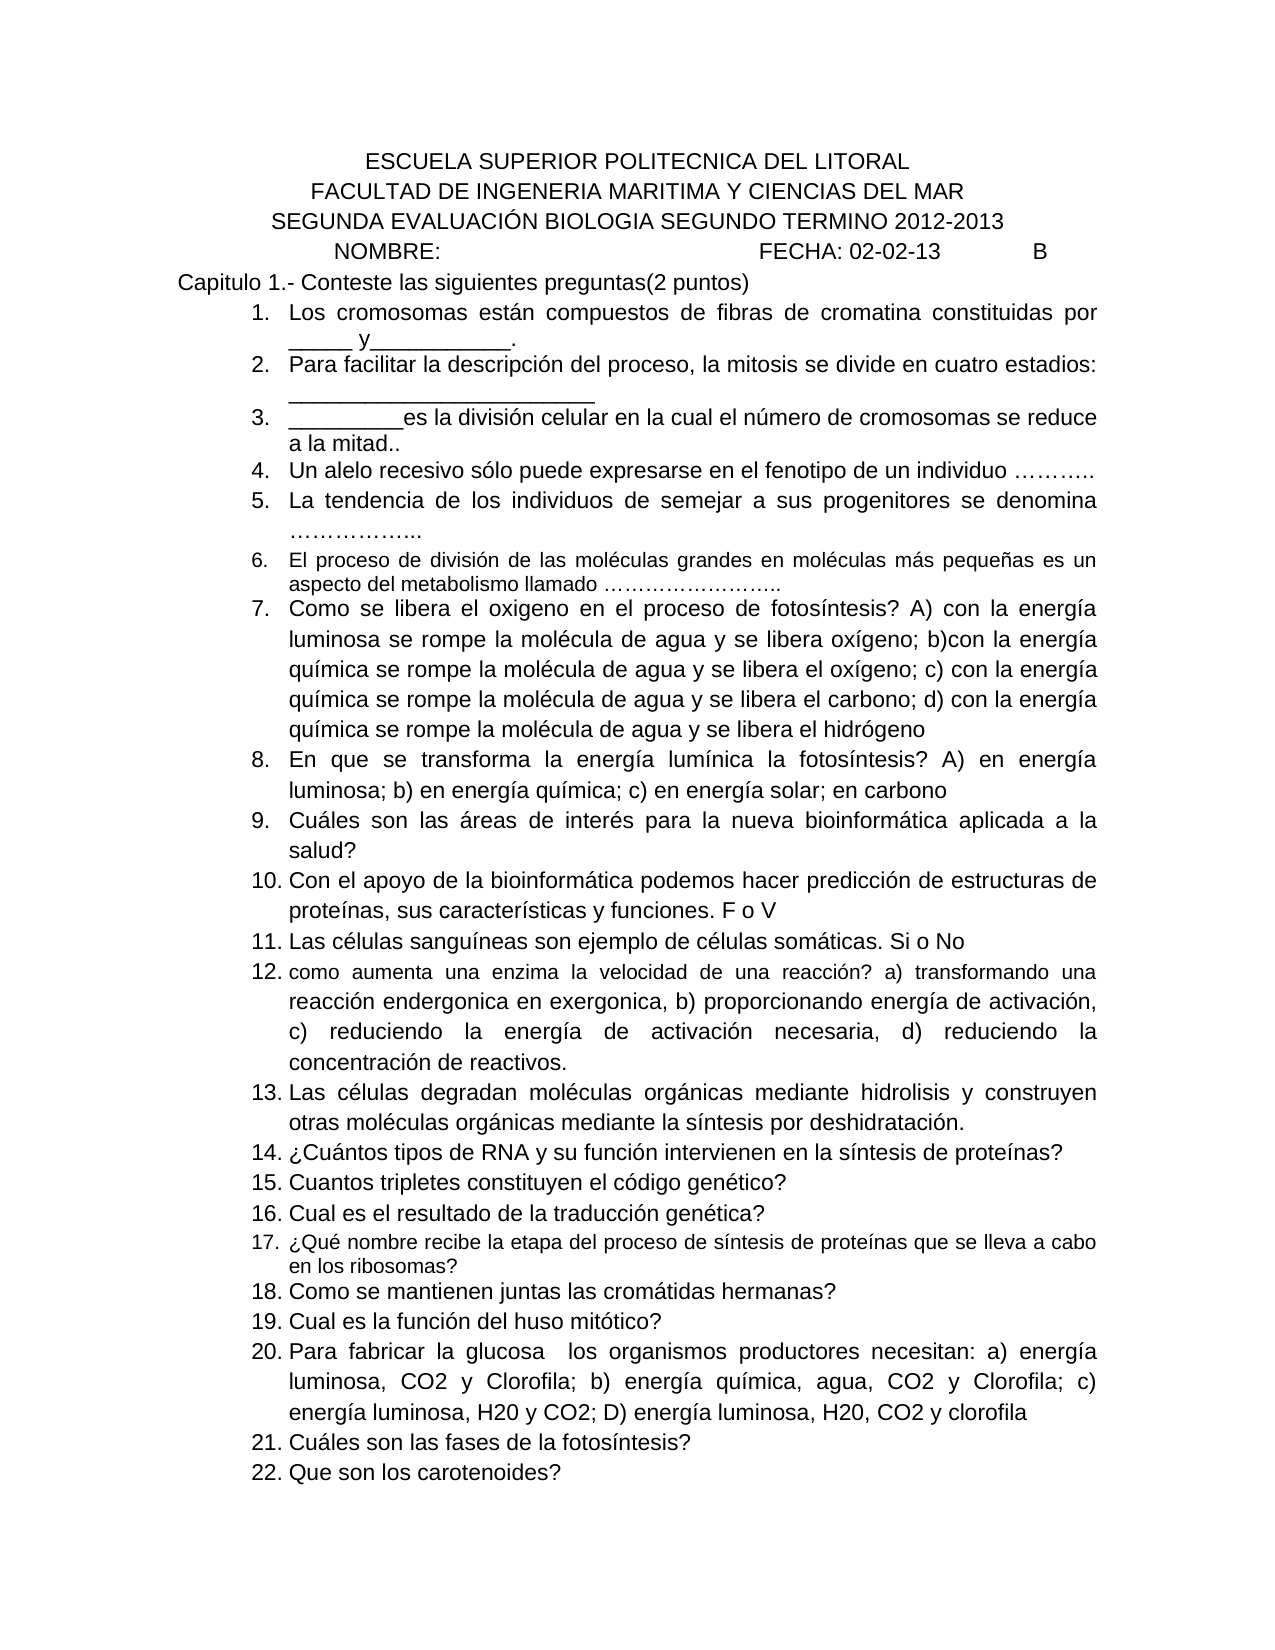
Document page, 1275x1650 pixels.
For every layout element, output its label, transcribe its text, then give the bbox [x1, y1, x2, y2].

list ¿Cuántos tipos de RNA y su función intervienen en la síntesis de proteínas? [251, 1139, 1098, 1165]
list Un alelo recesivo sólo puede expresarse en el fenotipo de un individuo ……….. [251, 457, 1098, 483]
list Para facilitar la descripción del proceso, la mitosis se divide en cuatro estadios: ________________________ [251, 351, 1098, 404]
list Cual es la función del huso mitótico? [251, 1308, 1098, 1334]
list Cuáles son las áreas de interés para la nueva bioinformática aplicada a la salud? [251, 807, 1098, 863]
list Con el apoyo de la bioinformática podemos hacer predicción de estructuras de proteínas, sus características y funciones. F o V [251, 867, 1098, 924]
list El proceso de división de las moléculas grandes en moléculas más pequeñas es un aspecto del metabolismo llamado …………………….. [251, 547, 1098, 595]
list Cuáles son las fases de la fotosíntesis? [251, 1429, 1098, 1455]
text NOMBRE: FECHA: 02-02-13 B [177, 238, 1098, 264]
text FACULTAD DE INGENERIA MARITIMA Y CIENCIAS DEL MAR [177, 178, 1098, 204]
list _________es la división celular en la cual el número de cromosomas se reduce a la mitad.. [251, 404, 1098, 457]
list Que son los carotenoides? [251, 1459, 1098, 1485]
text Capitulo 1.- Conteste las siguientes preguntas(2 puntos) [177, 268, 1098, 295]
list Como se mantienen juntas las cromátidas hermanas? [251, 1278, 1098, 1304]
list Cual es el resultado de la traducción genética? [251, 1199, 1098, 1226]
list Cuantos tripletes constituyen el código genético? [251, 1169, 1098, 1196]
text ESCUELA SUPERIOR POLITECNICA DEL LITORAL [177, 148, 1098, 174]
text SEGUNDA EVALUACIÓN BIOLOGIA SEGUNDO TERMINO 2012-2013 [177, 208, 1098, 234]
list Como se libera el oxigeno en el proceso de fotosíntesis? A) con la energía luminosa se rompe la molécula de agua y se libera oxígeno; b)con la energía química se rompe la molécula de agua y se libera el oxígeno; c) con la energía química se rompe la molécula de agua y se libera el carbono; d) con la energía química se rompe la molécula de agua y se libera el hidrógeno [251, 595, 1098, 742]
list Las células sanguíneas son ejemplo de células somáticas. Si o No [251, 928, 1098, 954]
list ¿Qué nombre recibe la etapa del proceso de síntesis de proteínas que se lleva a cabo en los ribosomas? [251, 1230, 1098, 1278]
list Las células degradan moléculas orgánicas mediante hidrolisis y construyen otras moléculas orgánicas mediante la síntesis por deshidratación. [251, 1079, 1098, 1135]
list como aumenta una enzima la velocidad de una reacción? a) transformando una reacción endergonica en exergonica, b) proporcionando energía de activación, c) reduciendo la energía de activación necesaria, d) reduciendo la concentración de reactivos. [251, 958, 1098, 1075]
list Para fabricar la glucosa los organismos productores necesitan: a) energía luminosa, CO2 y Clorofila; b) energía química, agua, CO2 y Clorofila; c) energía luminosa, H20 y CO2; D) energía luminosa, H20, CO2 y clorofila [251, 1338, 1098, 1425]
list En que se transforma la energía lumínica la fotosíntesis? A) en energía luminosa; b) en energía química; c) en energía solar; en carbono [251, 746, 1098, 803]
list Los cromosomas están compuestos de fibras de cromatina constituidas por _____ y___________. [251, 299, 1098, 351]
list La tendencia de los individuos de semejar a sus progenitores se denomina ……………... [251, 487, 1098, 543]
